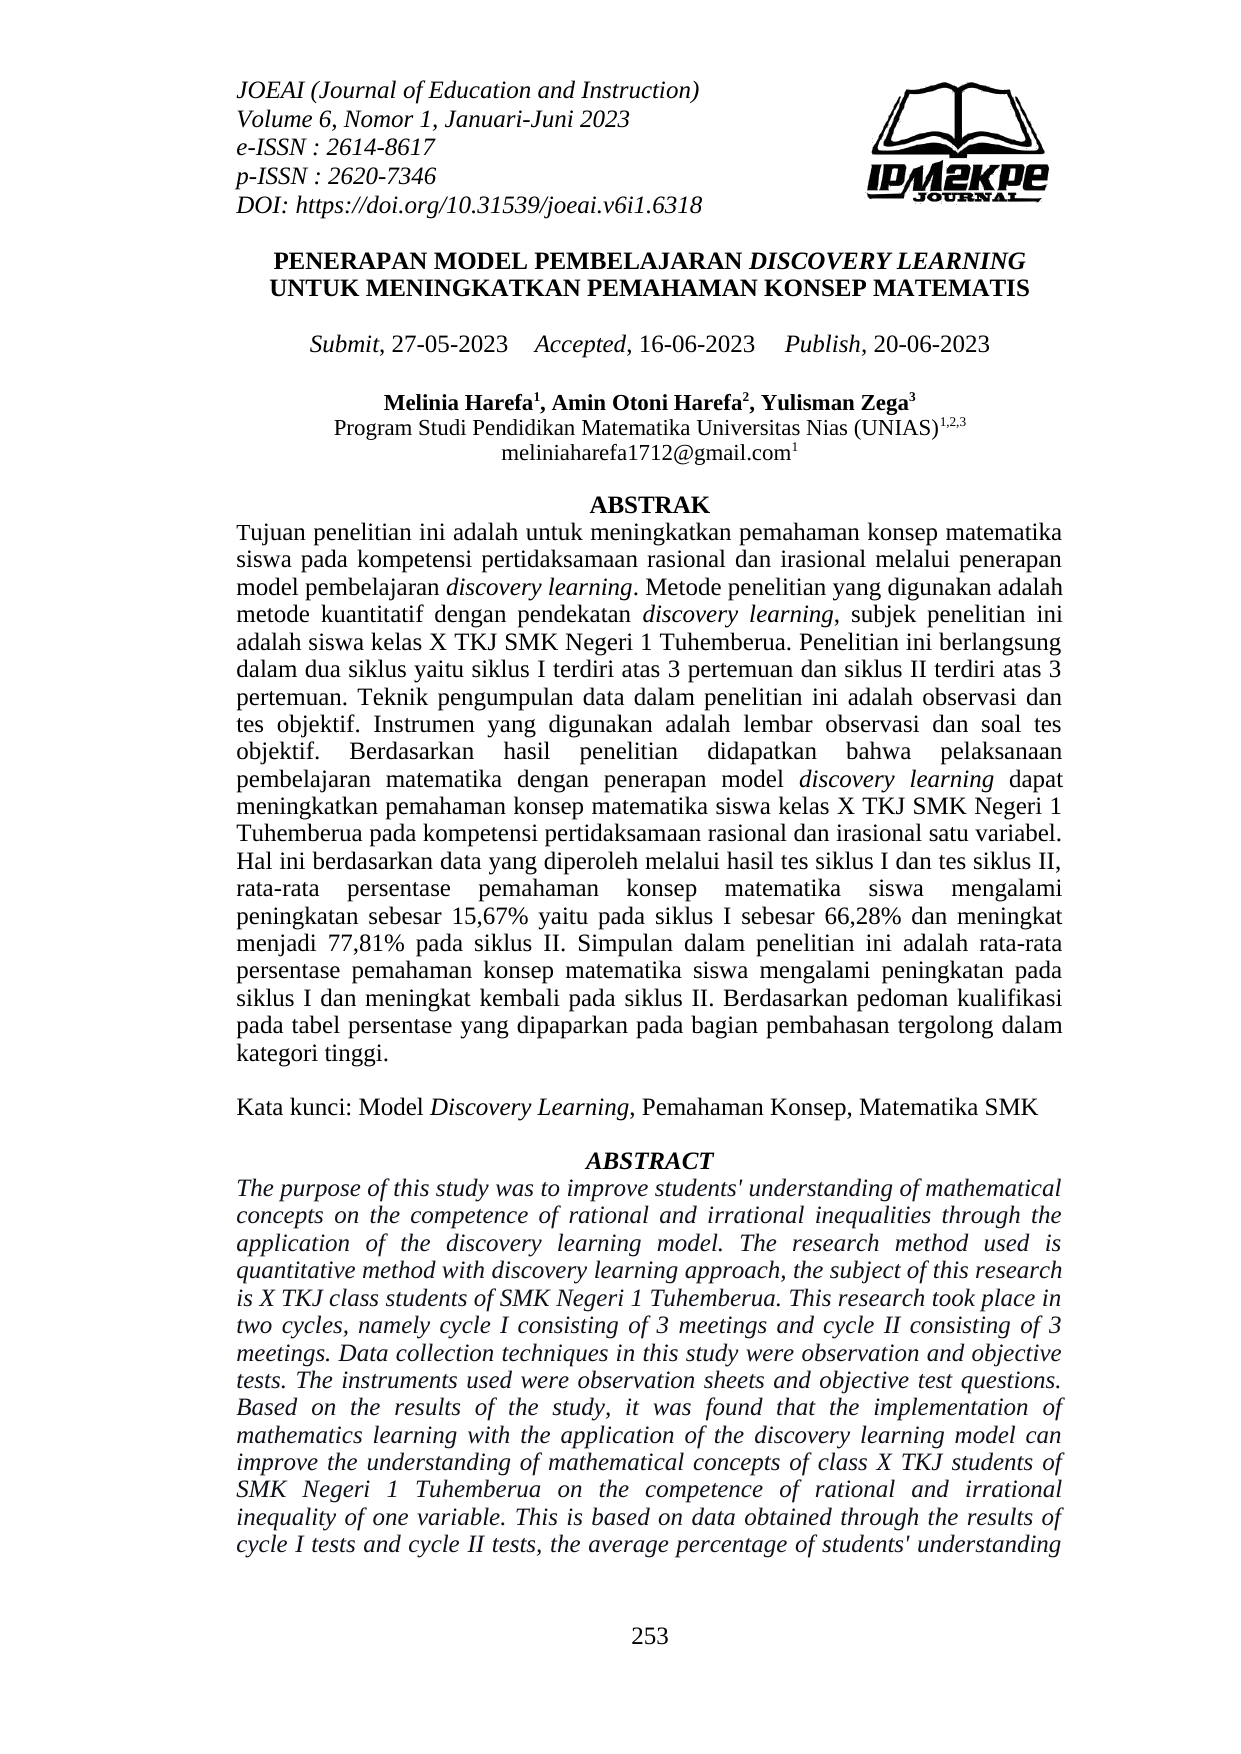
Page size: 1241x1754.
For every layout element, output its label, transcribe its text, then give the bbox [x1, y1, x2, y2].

text ABSTRACT [236, 1147, 1063, 1175]
subtitle Tujuan penelitian ini adalah untuk meningkatkan pemahaman konsep matematika siswa pada kompetensi pertidaksamaan rasional dan irasional melalui penerapan model pembelajaran discovery learning. Metode penelitian yang digunakan adalah metode kuantitatif dengan pendekatan discovery learning, subjek penelitian ini adalah siswa kelas X TKJ SMK Negeri 1 Tuhemberua. Penelitian ini berlangsung dalam dua siklus yaitu siklus I terdiri atas 3 pertemuan dan siklus II terdiri atas 3 pertemuan. Teknik pengumpulan data dalam penelitian ini adalah observasi dan tes objektif. Instrumen yang digunakan adalah lembar observasi dan soal tes objektif. Berdasarkan hasil penelitian didapatkan bahwa pelaksanaan pembelajaran matematika dengan penerapan model discovery learning dapat meningkatkan pemahaman konsep matematika siswa kelas X TKJ SMK Negeri 1 Tuhemberua pada kompetensi pertidaksamaan rasional dan irasional satu variabel. Hal ini berdasarkan data yang diperoleh melalui hasil tes siklus I dan tes siklus II, rata-rata persentase pemahaman konsep matematika siswa mengalami peningkatan sebesar 15,67% yaitu pada siklus I sebesar 66,28% dan meningkat menjadi 77,81% pada siklus II. Simpulan dalam penelitian ini adalah rata-rata persentase pemahaman konsep matematika siswa mengalami peningkatan pada siklus I dan meningkat kembali pada siklus II. Berdasarkan pedoman kualifikasi pada tabel persentase yang dipaparkan pada bagian pembahasan tergolong dalam kategori tinggi. [236, 519, 1063, 1066]
text PENERAPAN MODEL PEMBELAJARAN DISCOVERY LEARNING UNTUK MENINGKATKAN PEMAHAMAN KONSEP MATEMATIS [236, 247, 1063, 302]
text Submit, 27-05-2023 Accepted, 16-06-2023 Publish, 20-06-2023 [236, 329, 1063, 358]
picture [857, 68, 1063, 216]
text Melinia Harefa1, Amin Otoni Harefa2, Yulisman Zega3 [236, 390, 1063, 415]
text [236, 1175, 1063, 1558]
text ABSTRAK [236, 491, 1063, 519]
text meliniaharefa1712@gmail.com1 [236, 440, 1063, 465]
text Kata kunci: Model Discovery Learning, Pemahaman Konsep, Matematika SMK [236, 1094, 1063, 1121]
text Program Studi Pendidikan Matematika Universitas Nias (UNIAS)1,2,3 [236, 415, 1063, 440]
